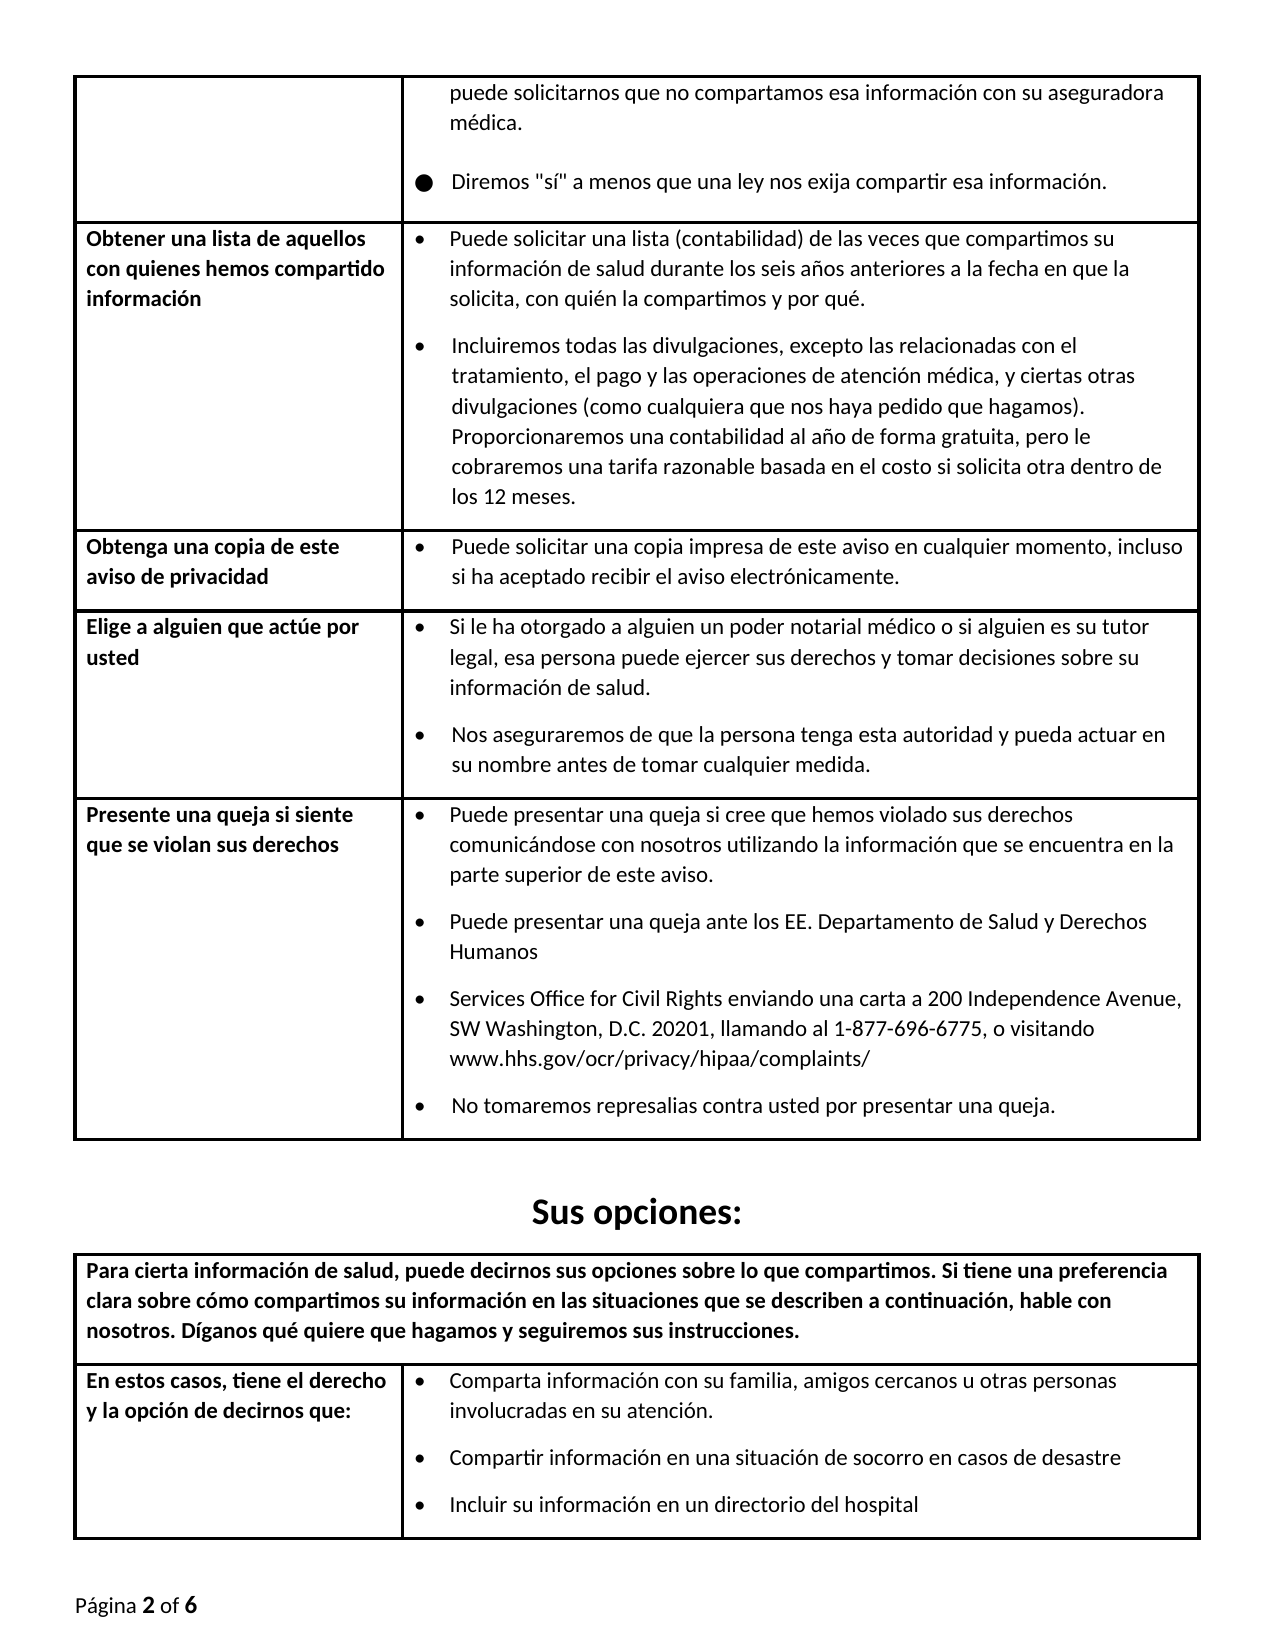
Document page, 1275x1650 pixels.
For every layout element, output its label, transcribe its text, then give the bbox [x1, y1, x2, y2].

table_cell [77, 78, 401, 221]
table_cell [404, 78, 1197, 221]
table_cell Obtener una lista de aquellos con quienes hemos compartido información [77, 224, 401, 529]
table_cell Presente una queja si siente que se violan sus derechos [77, 800, 401, 1138]
table_cell Puede presentar una queja si cree que hemos violado sus derechos comunicándose con nosotros utilizando la información que se encuentra en la parte superior de este aviso. Puede presentar una queja ante los EE. Departamento de Salud y Derechos Humanos Services Office for Civil Rights enviando una carta a 200 Independence Avenue, SW Washington, D.C. 20201, llamando al 1-877-696-6775, o visitando www.hhs.gov/ocr/privacy/hipaa/complaints/ No tomaremos represalias contra usted por presentar una queja. [404, 800, 1197, 1138]
table_cell Si le ha otorgado a alguien un poder notarial médico o si alguien es su tutor legal, esa persona puede ejercer sus derechos y tomar decisiones sobre su información de salud. Nos aseguraremos de que la persona tenga esta autoridad y pueda actuar en su nombre antes de tomar cualquier medida. [404, 613, 1197, 797]
table_cell Puede solicitar una lista (contabilidad) de las veces que compartimos su información de salud durante los seis años anteriores a la fecha en que la solicita, con quién la compartimos y por qué. Incluiremos todas las divulgaciones, excepto las relacionadas con el tratamiento, el pago y las operaciones de atención médica, y ciertas otras divulgaciones (como cualquiera que nos haya pedido que hagamos). Proporcionaremos una contabilidad al año de forma gratuita, pero le cobraremos una tarifa razonable basada en el costo si solicita otra dentro de los 12 meses. [404, 224, 1197, 529]
table_cell Elige a alguien que actúe por usted [77, 613, 401, 797]
table_header Sus opciones: [75, 1188, 1199, 1253]
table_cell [77, 1366, 401, 1537]
table_cell Para cierta información de salud, puede decirnos sus opciones sobre lo que compartimos. Si tiene una preferencia clara sobre cómo compartimos su información en las situaciones que se describen a continuación, hable con nosotros. Díganos qué quiere que hagamos y seguiremos sus instrucciones. [77, 1256, 1197, 1363]
table_cell Puede solicitar una copia impresa de este aviso en cualquier momento, incluso si ha aceptado recibir el aviso electrónicamente. [404, 532, 1197, 609]
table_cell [404, 1366, 1197, 1537]
table_cell Obtenga una copia de este aviso de privacidad [77, 532, 401, 609]
